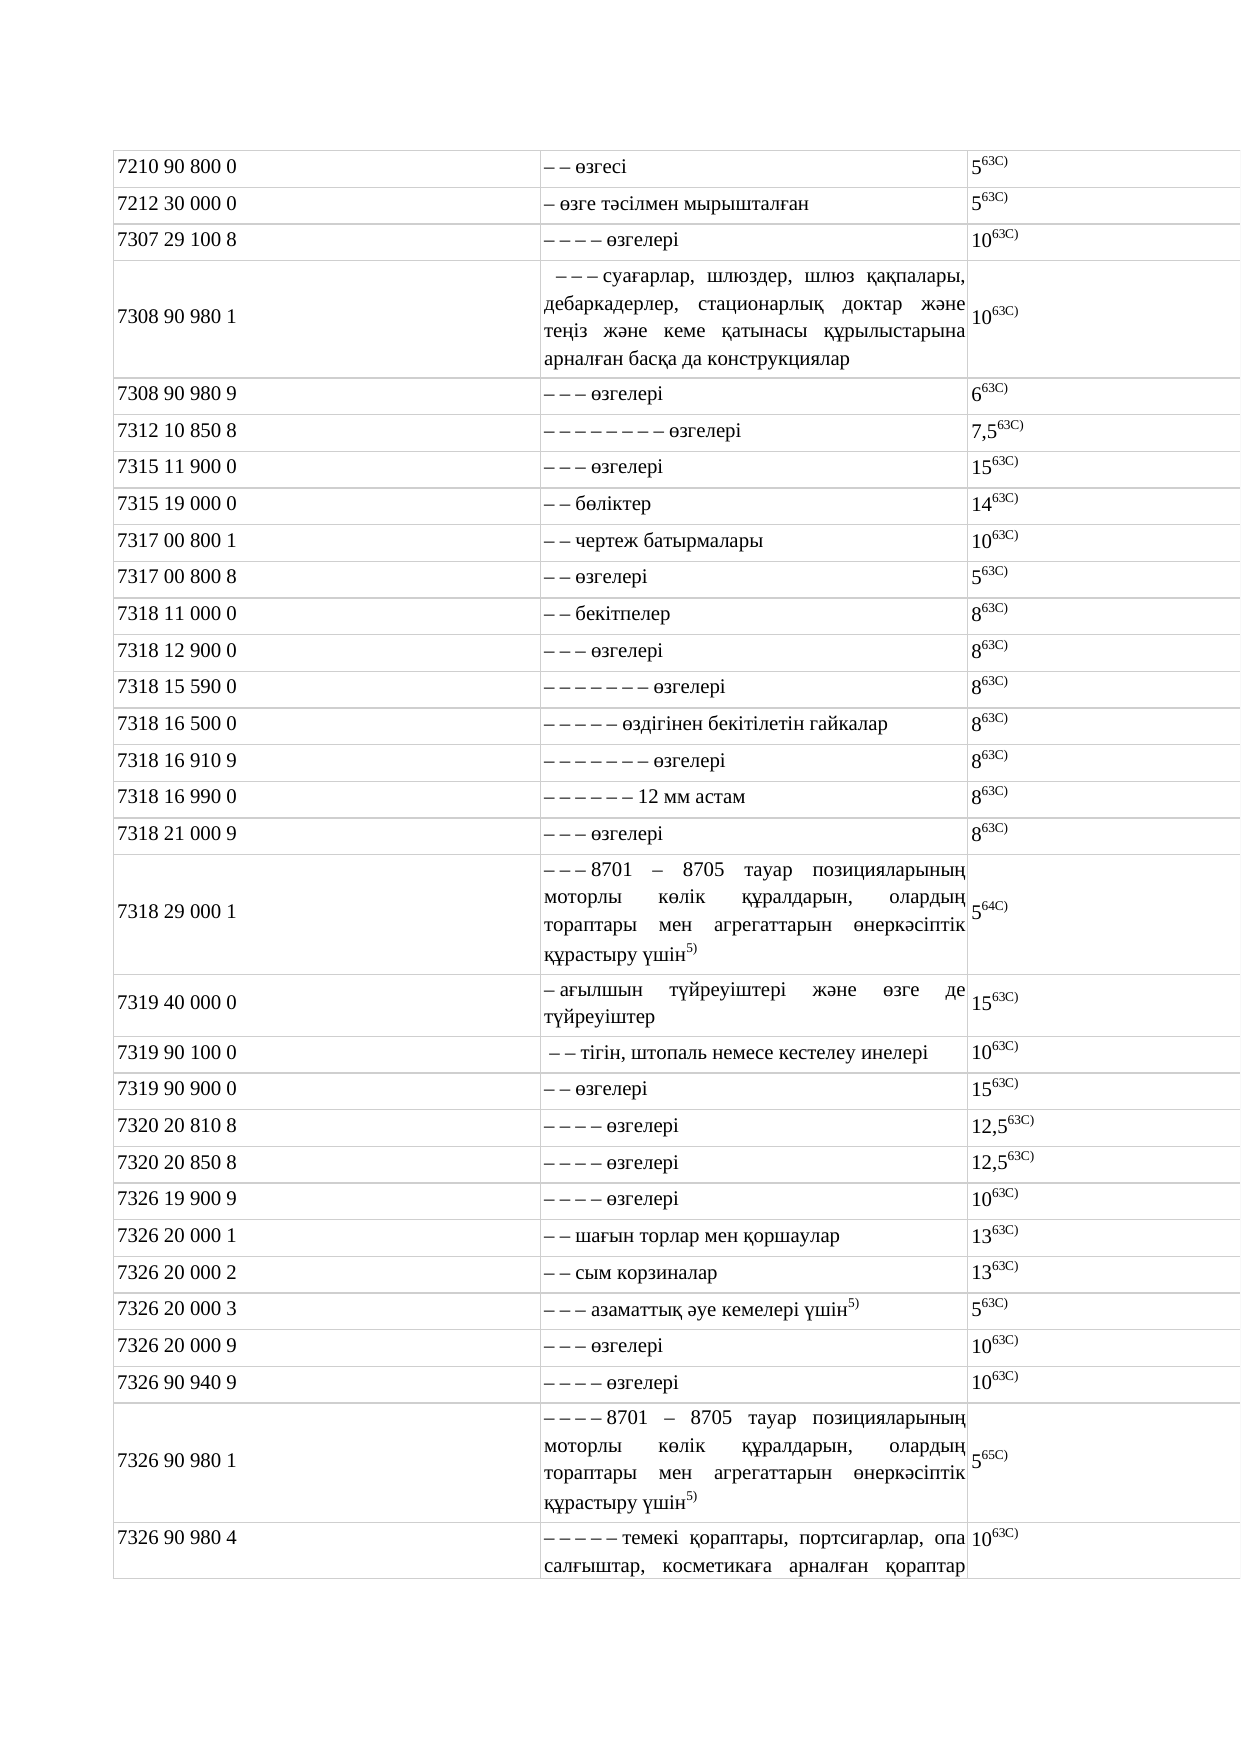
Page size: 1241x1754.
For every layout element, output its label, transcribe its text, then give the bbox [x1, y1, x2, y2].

table_cell 7210 90 800 0 [114, 151, 540, 187]
table_cell – – бекітпелер [541, 599, 967, 634]
table_cell 7326 90 980 1 [114, 1404, 540, 1522]
table_cell 1063С) [968, 1037, 1240, 1072]
table_cell 1063С) [968, 225, 1240, 260]
table_cell 1063С) [968, 1523, 1240, 1578]
table_cell 1463С) [968, 489, 1240, 524]
table_cell – – – суағарлар, шлюздер, шлюз қақпалары, дебаркадерлер, стационарлық доктар және теңіз және кеме қатынасы құрылыстарына арналған басқа да конструкциялар [541, 261, 967, 377]
table_cell 7318 21 000 9 [114, 819, 540, 854]
table_cell 7212 30 000 0 [114, 188, 540, 223]
table_cell 7326 20 000 9 [114, 1330, 540, 1366]
table_cell 7318 16 990 0 [114, 782, 540, 817]
table_cell 1363С) [968, 1257, 1240, 1292]
table_cell 7318 29 000 1 [114, 855, 540, 974]
table_cell 863С) [968, 635, 1240, 671]
table_cell – – – өзгелері [541, 379, 967, 414]
table_cell 7315 11 900 0 [114, 452, 540, 487]
table_cell – – шағын торлар мен қоршаулар [541, 1220, 967, 1256]
table_cell 863С) [968, 782, 1240, 817]
table_cell – – – – өзгелері [541, 225, 967, 260]
table_cell 7318 15 590 0 [114, 672, 540, 707]
table_cell 7326 20 000 2 [114, 1257, 540, 1292]
table_cell 1563С) [968, 1074, 1240, 1109]
table_cell 7308 90 980 1 [114, 261, 540, 377]
table_cell – өзге тәсілмен мырышталған [541, 188, 967, 223]
table_cell 7315 19 000 0 [114, 489, 540, 524]
table_cell 7318 16 500 0 [114, 709, 540, 744]
table_cell – – – – – өздігінен бекітілетін гайкалар [541, 709, 967, 744]
table_cell 7326 20 000 3 [114, 1294, 540, 1329]
table_cell 7317 00 800 1 [114, 525, 540, 561]
table_cell – – – – өзгелері [541, 1147, 967, 1182]
table_cell 12,563С) [968, 1147, 1240, 1182]
table_cell – ағылшын түйреуіштері және өзге де түйреуіштер [541, 975, 967, 1036]
table_cell – – – – өзгелері [541, 1367, 967, 1402]
table_cell 1563С) [968, 452, 1240, 487]
table_cell 7326 90 940 9 [114, 1367, 540, 1402]
table_cell 1363С) [968, 1220, 1240, 1256]
table_cell 1563С) [968, 975, 1240, 1036]
table_cell 863С) [968, 819, 1240, 854]
table_cell – – – 8701 – 8705 тауар позицияларының моторлы көлік құралдарын, олардың тораптары мен агрегаттарын өнеркәсіптік құрастыру үшін5) [541, 855, 967, 974]
table_cell 863С) [968, 599, 1240, 634]
table_cell 563С) [968, 151, 1240, 187]
table_cell – – өзгелері [541, 1074, 967, 1109]
table_cell – – чертеж батырмалары [541, 525, 967, 561]
table_cell – – өзгелері [541, 562, 967, 597]
table_cell – – – – – – – өзгелері [541, 745, 967, 781]
table_cell – – – – – – – – өзгелері [541, 415, 967, 451]
table_cell 7319 90 900 0 [114, 1074, 540, 1109]
table_cell – – – өзгелері [541, 1330, 967, 1366]
table_cell 1063С) [968, 525, 1240, 561]
table_cell 1063С) [968, 1330, 1240, 1366]
table_cell – – сым корзиналар [541, 1257, 967, 1292]
table_cell 7319 40 000 0 [114, 975, 540, 1036]
table_cell 1063С) [968, 1184, 1240, 1219]
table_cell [541, 1523, 967, 1578]
table_cell 7326 90 980 4 [114, 1523, 540, 1578]
table_cell 7308 90 980 9 [114, 379, 540, 414]
table_cell – – – – өзгелері [541, 1110, 967, 1146]
table_cell – – өзгесі [541, 151, 967, 187]
table_cell 7319 90 100 0 [114, 1037, 540, 1072]
table_cell 7318 16 910 9 [114, 745, 540, 781]
table_cell – – тігін, штопаль немесе кестелеу инелері [541, 1037, 967, 1072]
table_cell 7318 12 900 0 [114, 635, 540, 671]
table_cell 7318 11 000 0 [114, 599, 540, 634]
table_cell 7312 10 850 8 [114, 415, 540, 451]
table_cell 1063С) [968, 1367, 1240, 1402]
table_cell 863С) [968, 745, 1240, 781]
table_cell 1063С) [968, 261, 1240, 377]
table_cell 565С) [968, 1404, 1240, 1522]
table_cell – – бөліктер [541, 489, 967, 524]
table_cell – – – – өзгелері [541, 1184, 967, 1219]
table_cell 564С) [968, 855, 1240, 974]
table_cell 663С) [968, 379, 1240, 414]
table_cell – – – өзгелері [541, 452, 967, 487]
table_cell 563С) [968, 188, 1240, 223]
table_cell – – – – 8701 – 8705 тауар позицияларының моторлы көлік құралдарын, олардың тораптары мен агрегаттарын өнеркәсіптік құрастыру үшін5) [541, 1404, 967, 1522]
table_cell – – – өзгелері [541, 819, 967, 854]
table_cell – – – – – – 12 мм астам [541, 782, 967, 817]
table_cell 7317 00 800 8 [114, 562, 540, 597]
table_cell 7326 19 900 9 [114, 1184, 540, 1219]
table_cell – – – – – – – өзгелері [541, 672, 967, 707]
table_cell 12,563С) [968, 1110, 1240, 1146]
table_cell 7,563С) [968, 415, 1240, 451]
table_cell 863С) [968, 709, 1240, 744]
table_cell 7320 20 810 8 [114, 1110, 540, 1146]
table_cell 863С) [968, 672, 1240, 707]
table_cell 7307 29 100 8 [114, 225, 540, 260]
table_cell – – – азаматтық әуе кемелері үшін5) [541, 1294, 967, 1329]
table_cell 7326 20 000 1 [114, 1220, 540, 1256]
table_cell 7320 20 850 8 [114, 1147, 540, 1182]
table_cell 563С) [968, 562, 1240, 597]
table_cell – – – өзгелері [541, 635, 967, 671]
table_cell 563С) [968, 1294, 1240, 1329]
